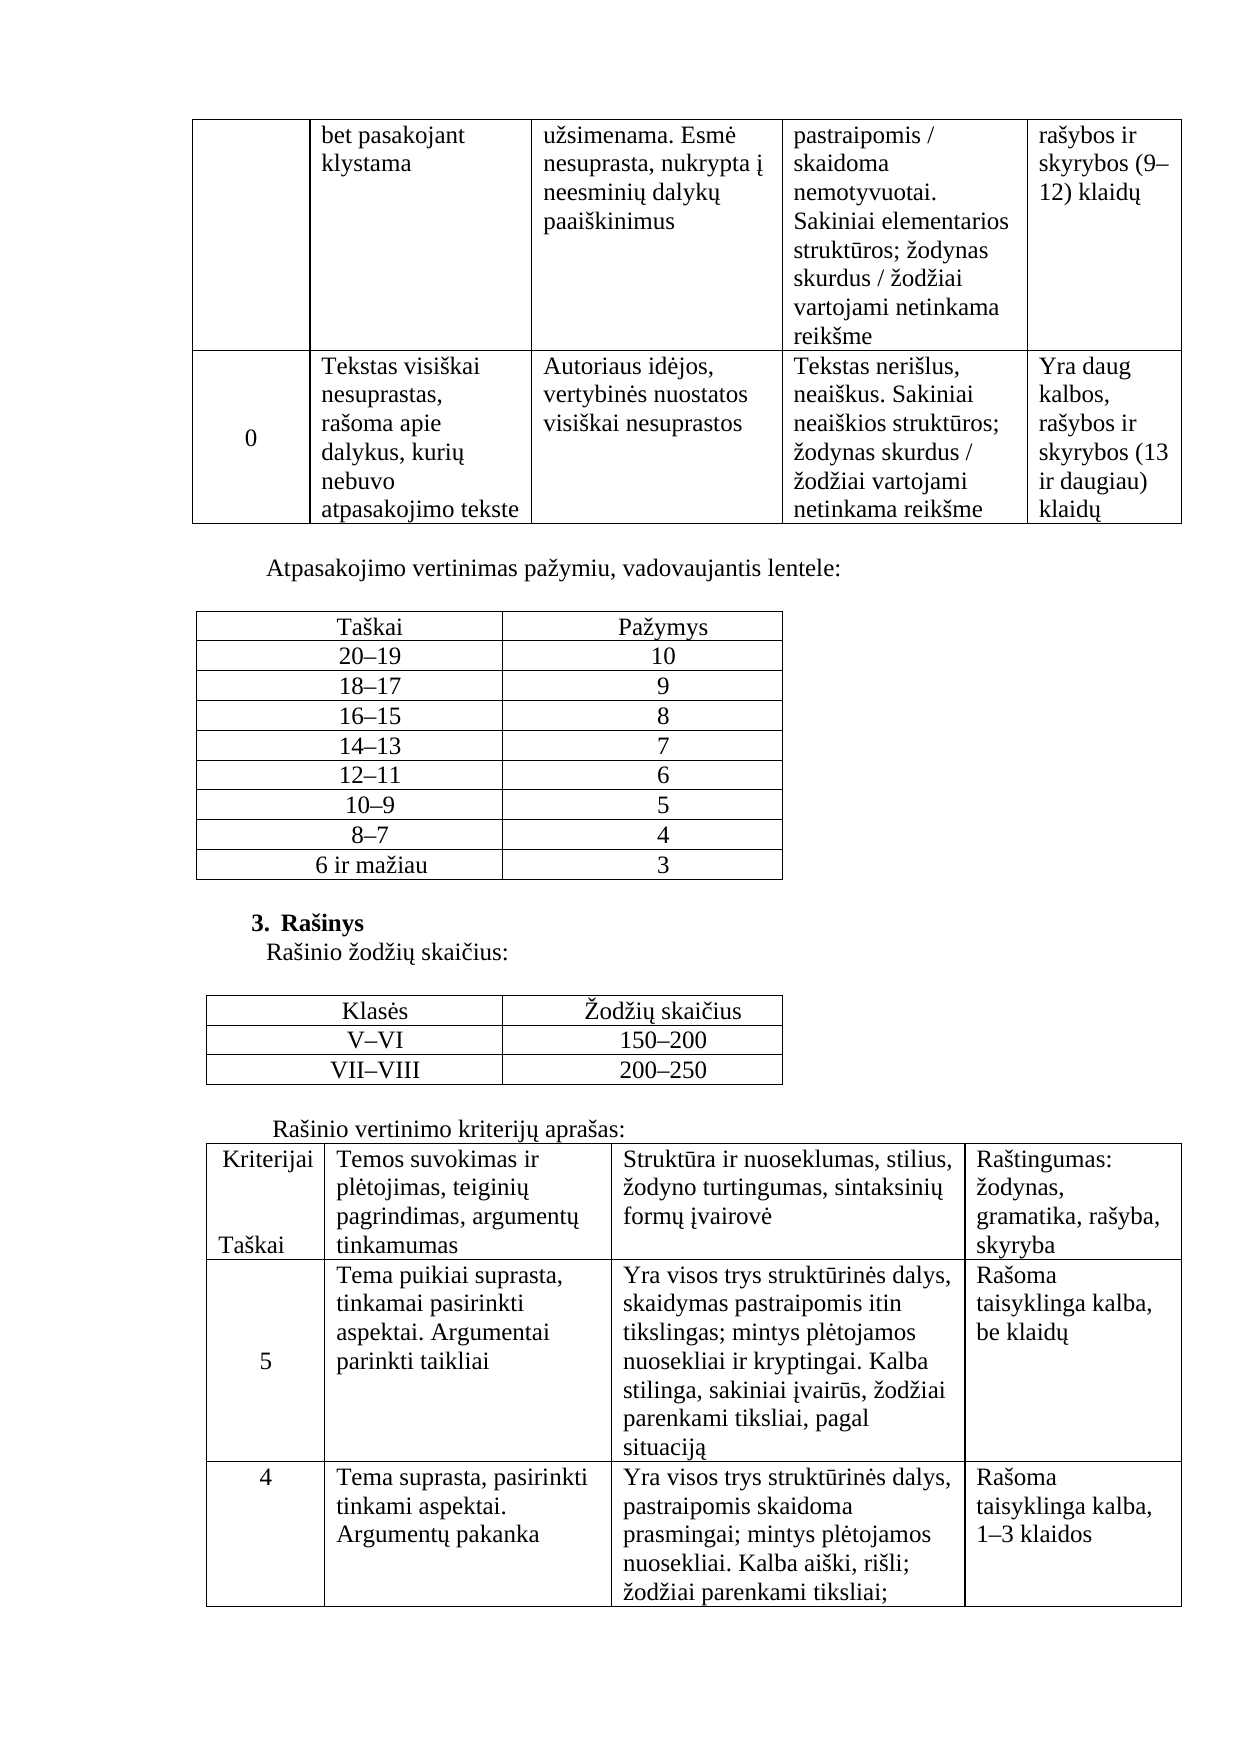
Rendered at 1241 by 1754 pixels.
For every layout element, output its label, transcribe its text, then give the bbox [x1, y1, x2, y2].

table_header Klasės [207, 996, 502, 1024]
table_cell Tema puikiai suprasta, tinkamai pasirinkti aspektai. Argumentai parinkti taikliai [325, 1260, 611, 1461]
table_cell Tekstas visiškai nesuprastas, rašoma apie dalykus, kurių nebuvo atpasakojimo tekste [311, 351, 531, 523]
table_cell 4 [207, 1462, 324, 1606]
table_cell 12–11 [197, 761, 502, 789]
table_cell 3 [503, 850, 782, 879]
table_cell 5 [503, 790, 782, 819]
table_cell 8 [503, 701, 782, 730]
table_cell 6 ir mažiau [197, 850, 502, 879]
table_cell 16–15 [197, 701, 502, 730]
table_cell 6 [503, 761, 782, 789]
list Rašinys [251, 908, 1182, 937]
table_header Temos suvokimas ir plėtojimas, teiginių pagrindimas, argumentų tinkamumas [325, 1144, 611, 1259]
table_header Raštingumas: žodynas, gramatika, rašyba, skyryba [966, 1144, 1181, 1259]
table_cell 200–250 [503, 1055, 782, 1084]
table_header Žodžių skaičius [503, 996, 782, 1024]
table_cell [325, 1462, 611, 1606]
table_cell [311, 120, 531, 350]
table_header Pažymys [503, 612, 782, 640]
table_cell 7 [503, 731, 782, 759]
table_cell V–VI [207, 1026, 502, 1054]
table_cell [783, 120, 1027, 350]
table_cell 4 [503, 820, 782, 849]
table_cell 10 [503, 641, 782, 670]
table_cell VII–VIII [207, 1055, 502, 1084]
table_cell Autoriaus idėjos, vertybinės nuostatos visiškai nesuprastos [532, 351, 782, 523]
table_cell 0 [193, 351, 309, 523]
table_cell 150–200 [503, 1026, 782, 1054]
table_header Taškai [197, 612, 502, 640]
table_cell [532, 120, 782, 350]
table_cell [966, 1462, 1181, 1606]
table_cell Rašoma taisyklinga kalba, be klaidų [966, 1260, 1181, 1461]
table_cell 10–9 [197, 790, 502, 819]
table_cell Yra visos trys struktūrinės dalys, skaidymas pastraipomis itin tikslingas; mintys plėtojamos nuosekliai ir kryptingai. Kalba stilinga, sakiniai įvairūs, žodžiai parenkami tiksliai, pagal situaciją [612, 1260, 964, 1461]
table_cell Tekstas nerišlus, neaiškus. Sakiniai neaiškios struktūros; žodynas skurdus / žodžiai vartojami netinkama reikšme [783, 351, 1027, 523]
table_cell 18–17 [197, 671, 502, 700]
text Atpasakojimo vertinimas pažymiu, vadovaujantis lentele: [177, 553, 1182, 582]
table_cell Yra daug kalbos, rašybos ir skyrybos (13 ir daugiau) klaidų [1028, 351, 1181, 523]
table_cell 14–13 [197, 731, 502, 759]
table_cell 1 [193, 120, 309, 350]
table_cell 9 [503, 671, 782, 700]
text Rašinio vertinimo kriterijų aprašas: [177, 1114, 1182, 1143]
table_cell 20–19 [197, 641, 502, 670]
table_cell 8–7 [197, 820, 502, 849]
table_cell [612, 1462, 964, 1606]
table_cell 5 [207, 1260, 324, 1461]
table_header Kriterijai Taškai [207, 1144, 324, 1259]
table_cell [1028, 120, 1181, 350]
text Rašinio žodžių skaičius: [177, 937, 1182, 966]
table_header Struktūra ir nuoseklumas, stilius, žodyno turtingumas, sintaksinių formų įvairovė [612, 1144, 964, 1259]
